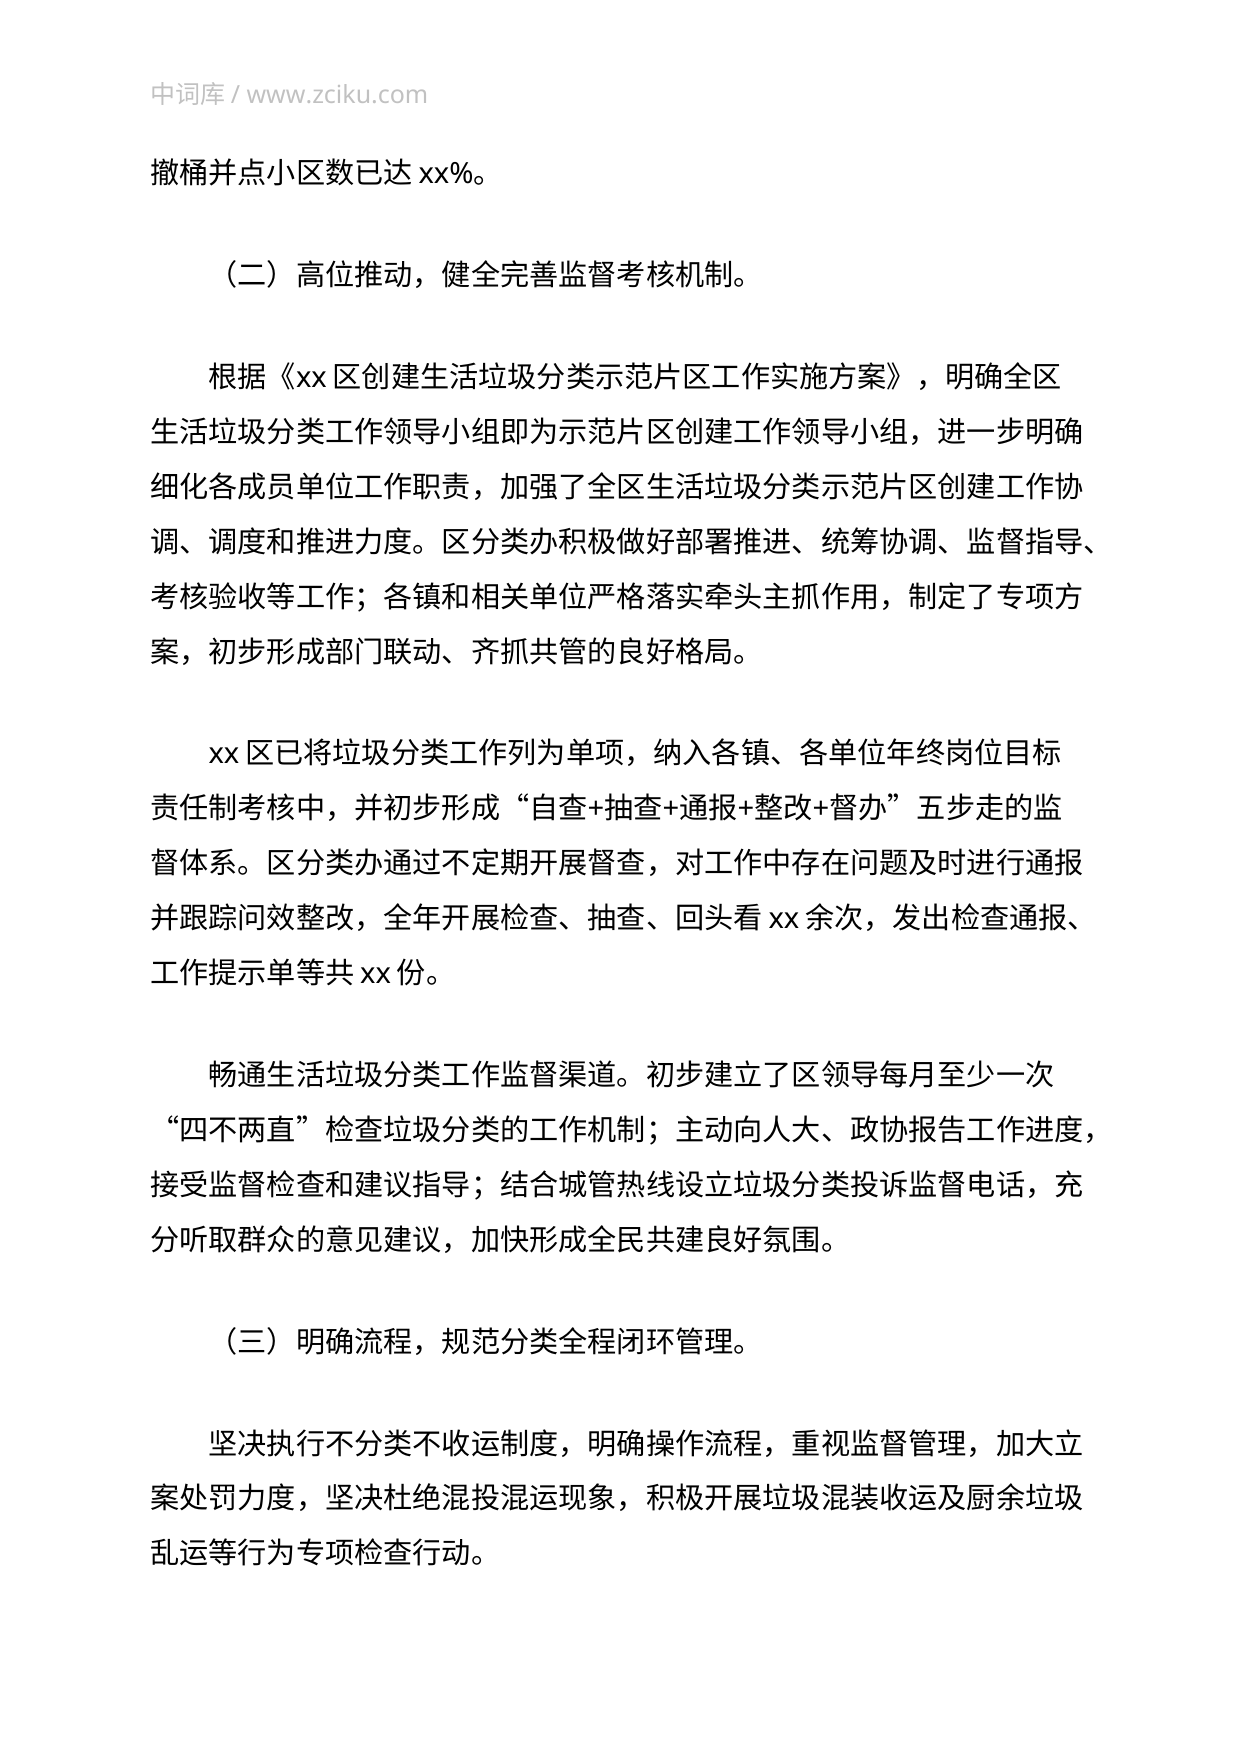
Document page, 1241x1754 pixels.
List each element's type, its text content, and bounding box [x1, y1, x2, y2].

text xx区已将垃圾分类工作列为单项，纳入各镇、各单位年终岗位目标责任制考核中，并初步形成“自查+抽查+通报+整改+督办”五步走的监督体系。区分类办通过不定期开展督查，对工作中存在问题及时进行通报并跟踪问效整改，全年开展检查、抽查、回头看xx余次，发出检查通报、工作提示单等共xx份。 [150, 730, 1090, 992]
text 畅通生活垃圾分类工作监督渠道。初步建立了区领导每月至少一次“四不两直”检查垃圾分类的工作机制；主动向人大、政协报告工作进度，接受监督检查和建议指导；结合城管热线设立垃圾分类投诉监督电话，充分听取群众的意见建议，加快形成全民共建良好氛围。 [150, 1052, 1090, 1259]
text （三）明确流程，规范分类全程闭环管理。 [150, 1318, 1090, 1361]
text 坚决执行不分类不收运制度，明确操作流程，重视监督管理，加大立案处罚力度，坚决杜绝混投混运现象，积极开展垃圾混装收运及厨余垃圾乱运等行为专项检查行动。 [150, 1420, 1090, 1572]
text 根据《xx区创建生活垃圾分类示范片区工作实施方案》，明确全区生活垃圾分类工作领导小组即为示范片区创建工作领导小组，进一步明确细化各成员单位工作职责，加强了全区生活垃圾分类示范片区创建工作协调、调度和推进力度。区分类办积极做好部署推进、统筹协调、监督指导、考核验收等工作；各镇和相关单位严格落实牵头主抓作用，制定了专项方案，初步形成部门联动、齐抓共管的良好格局。 [150, 354, 1090, 671]
text （二）高位推动，健全完善监督考核机制。 [150, 252, 1090, 294]
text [150, 150, 1090, 192]
